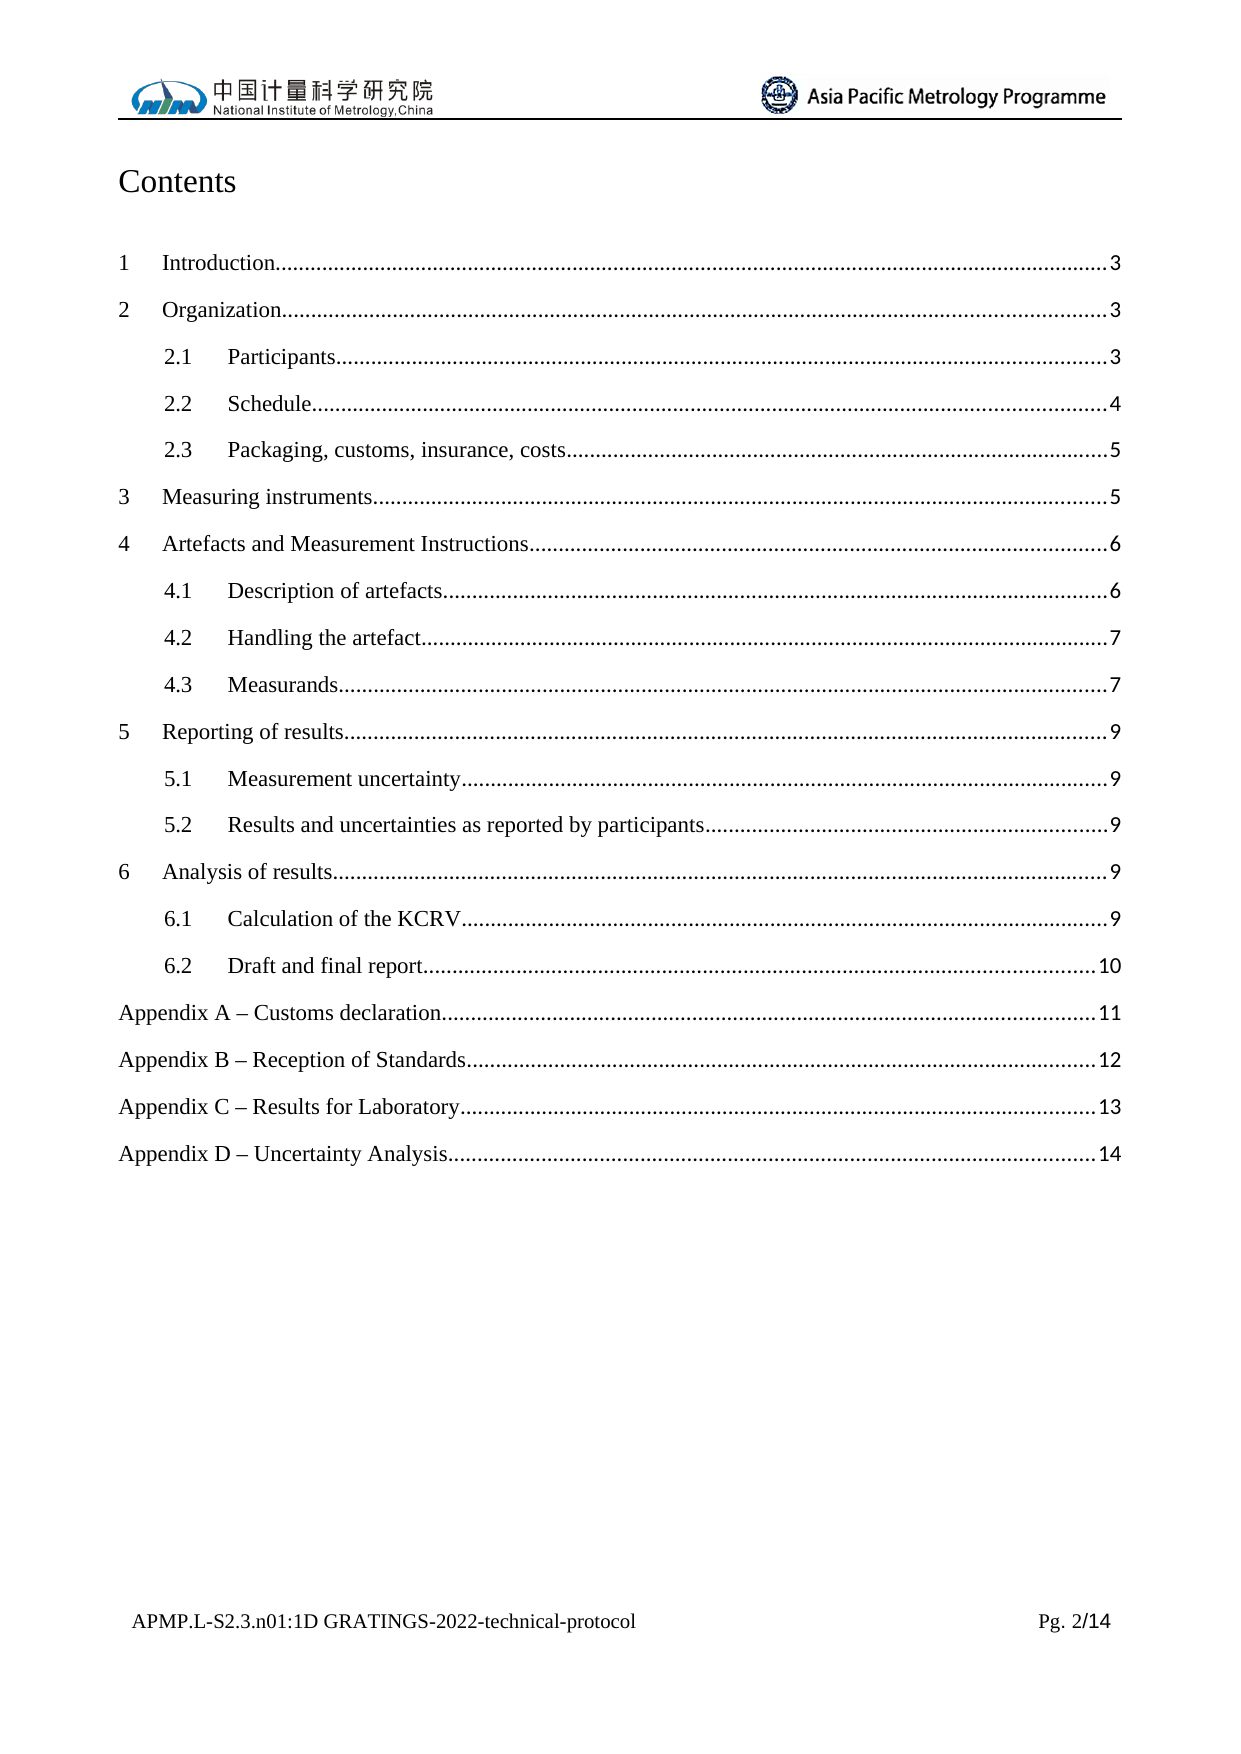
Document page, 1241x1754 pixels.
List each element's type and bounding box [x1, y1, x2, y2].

picture [129, 75, 435, 117]
picture [760, 73, 1111, 117]
